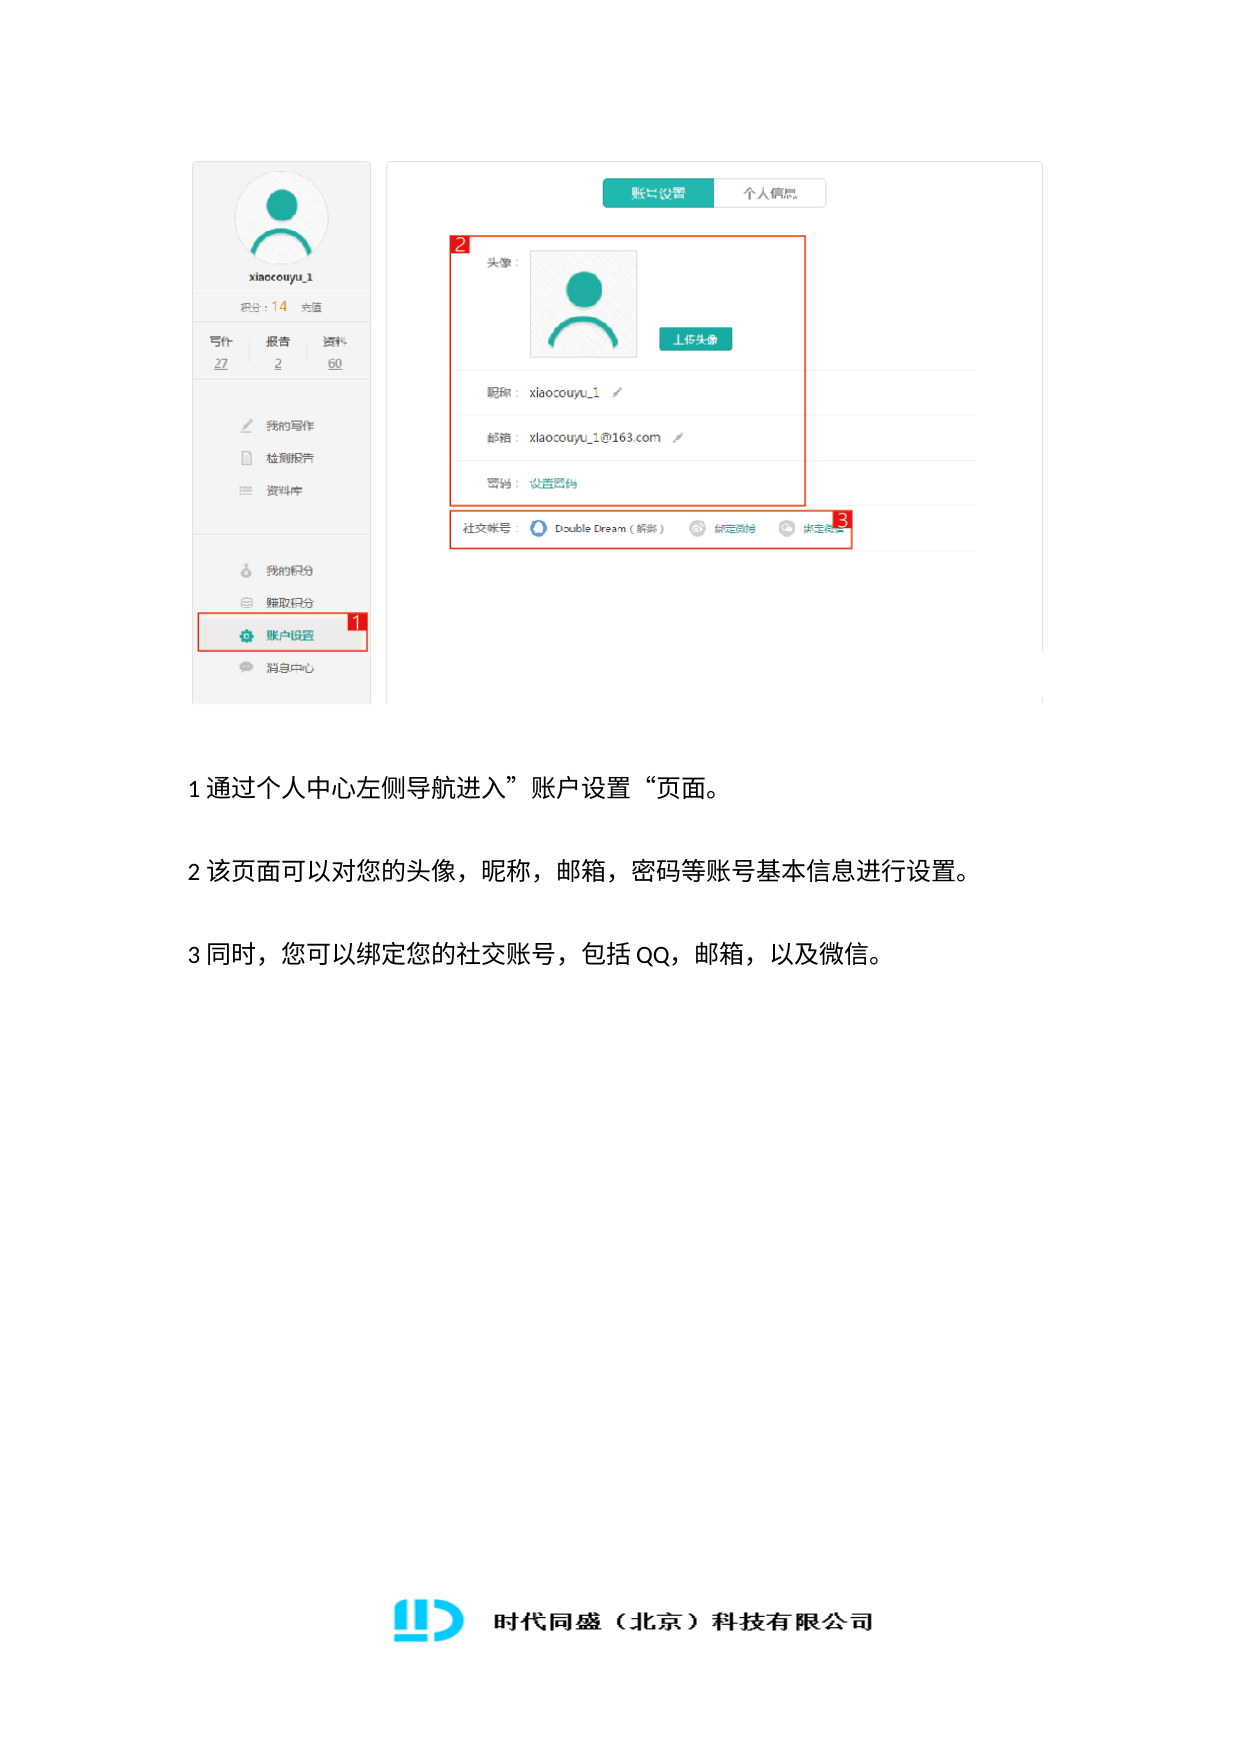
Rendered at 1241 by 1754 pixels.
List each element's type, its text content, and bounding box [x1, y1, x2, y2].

text 3 同时，您可以绑定您的社交账号，包括QQ，邮箱，以及微信。 [187, 920, 1085, 985]
text 2 该页面可以对您的头像，昵称，邮箱，密码等账号基本信息进行设置。 [187, 837, 1085, 902]
picture [187, 155, 1052, 711]
picture [373, 1591, 900, 1651]
text 1 通过个人中心左侧导航进入”账户设置“页面。 [187, 754, 1085, 819]
